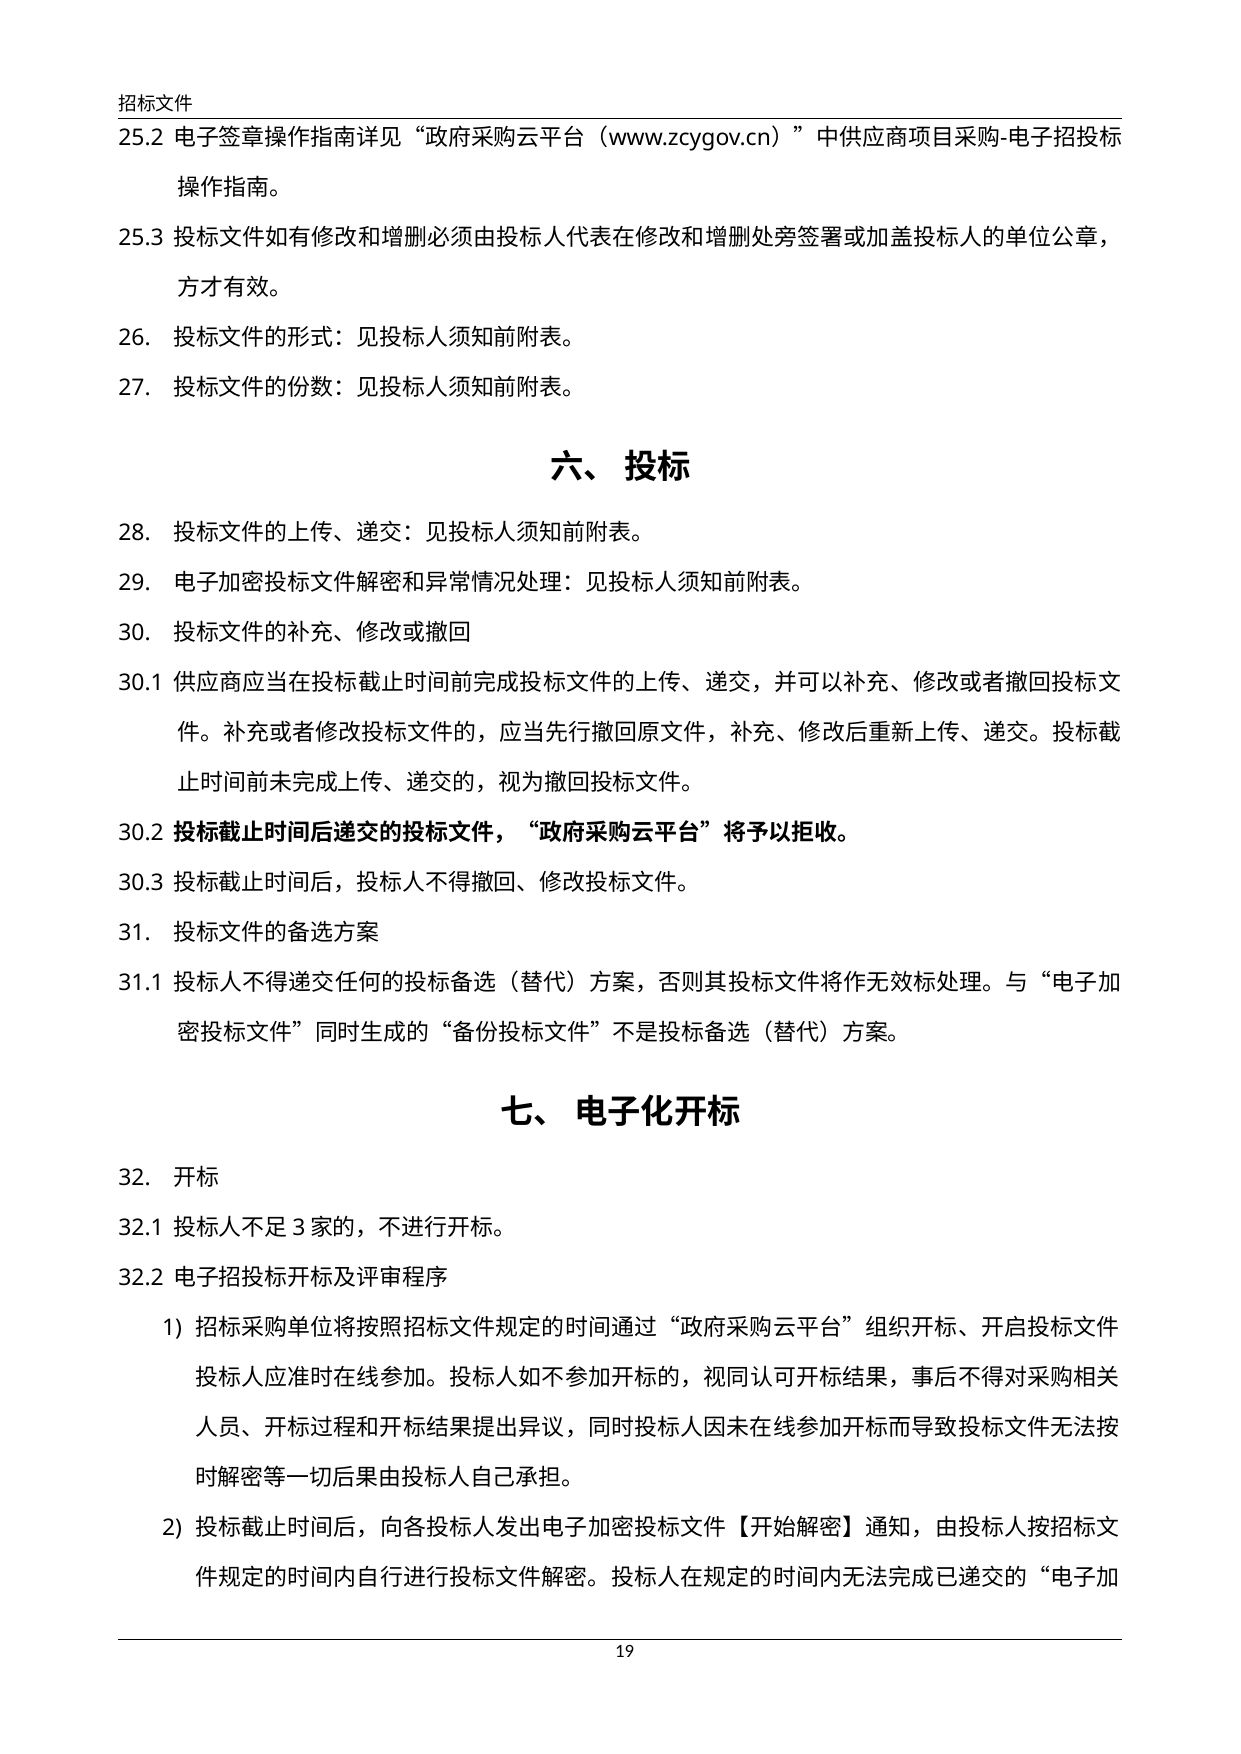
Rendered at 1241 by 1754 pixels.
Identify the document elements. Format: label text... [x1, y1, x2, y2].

list 投标文件的备选方案 [118, 914, 1122, 947]
list 供应商应当在投标截止时间前完成投标文件的上传、递交，并可以补充、修改或者撤回投标文件。补充或者修改投标文件的，应当先行撤回原文件，补充、修改后重新上传、递交。投标截止时间前未完成上传、递交的，视为撤回投标文件。 [118, 664, 1122, 797]
list 电子签章操作指南详见“政府采购云平台（www.zcygov.cn）”中供应商项目采购-电子招投标操作指南。 [118, 119, 1122, 202]
subtitle 六、 投标 [118, 445, 1122, 487]
list 投标截止时间后递交的投标文件，“政府采购云平台”将予以拒收。 [118, 814, 1122, 847]
list 投标文件的份数：见投标人须知前附表。 [118, 368, 1122, 402]
list 投标文件的补充、修改或撤回 [118, 614, 1122, 647]
list 招标采购单位将按照招标文件规定的时间通过“政府采购云平台”组织开标、开启投标文件，投标人应准时在线参加。投标人如不参加开标的，视同认可开标结果，事后不得对采购相关人员、开标过程和开标结果提出异议，同时投标人因未在线参加开标而导致投标文件无法按时解密等一切后果由投标人自己承担。 [162, 1309, 1122, 1492]
list 投标文件如有修改和增删必须由投标人代表在修改和增删处旁签署或加盖投标人的单位公章，方才有效。 [118, 219, 1122, 302]
subtitle 七、 电子化开标 [118, 1090, 1122, 1132]
list 投标文件的形式：见投标人须知前附表。 [118, 318, 1122, 352]
list 电子加密投标文件解密和异常情况处理：见投标人须知前附表。 [118, 564, 1122, 597]
list 投标人不足3家的，不进行开标。 [118, 1209, 1122, 1242]
list 投标人不得递交任何的投标备选（替代）方案，否则其投标文件将作无效标处理。与“电子加密投标文件”同时生成的“备份投标文件”不是投标备选（替代）方案。 [118, 964, 1122, 1047]
list 电子招投标开标及评审程序 [118, 1259, 1122, 1292]
list 投标截止时间后，投标人不得撤回、修改投标文件。 [118, 864, 1122, 897]
list 投标文件的上传、递交：见投标人须知前附表。 [118, 514, 1122, 547]
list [162, 1508, 1122, 1592]
list 开标 [118, 1159, 1122, 1192]
